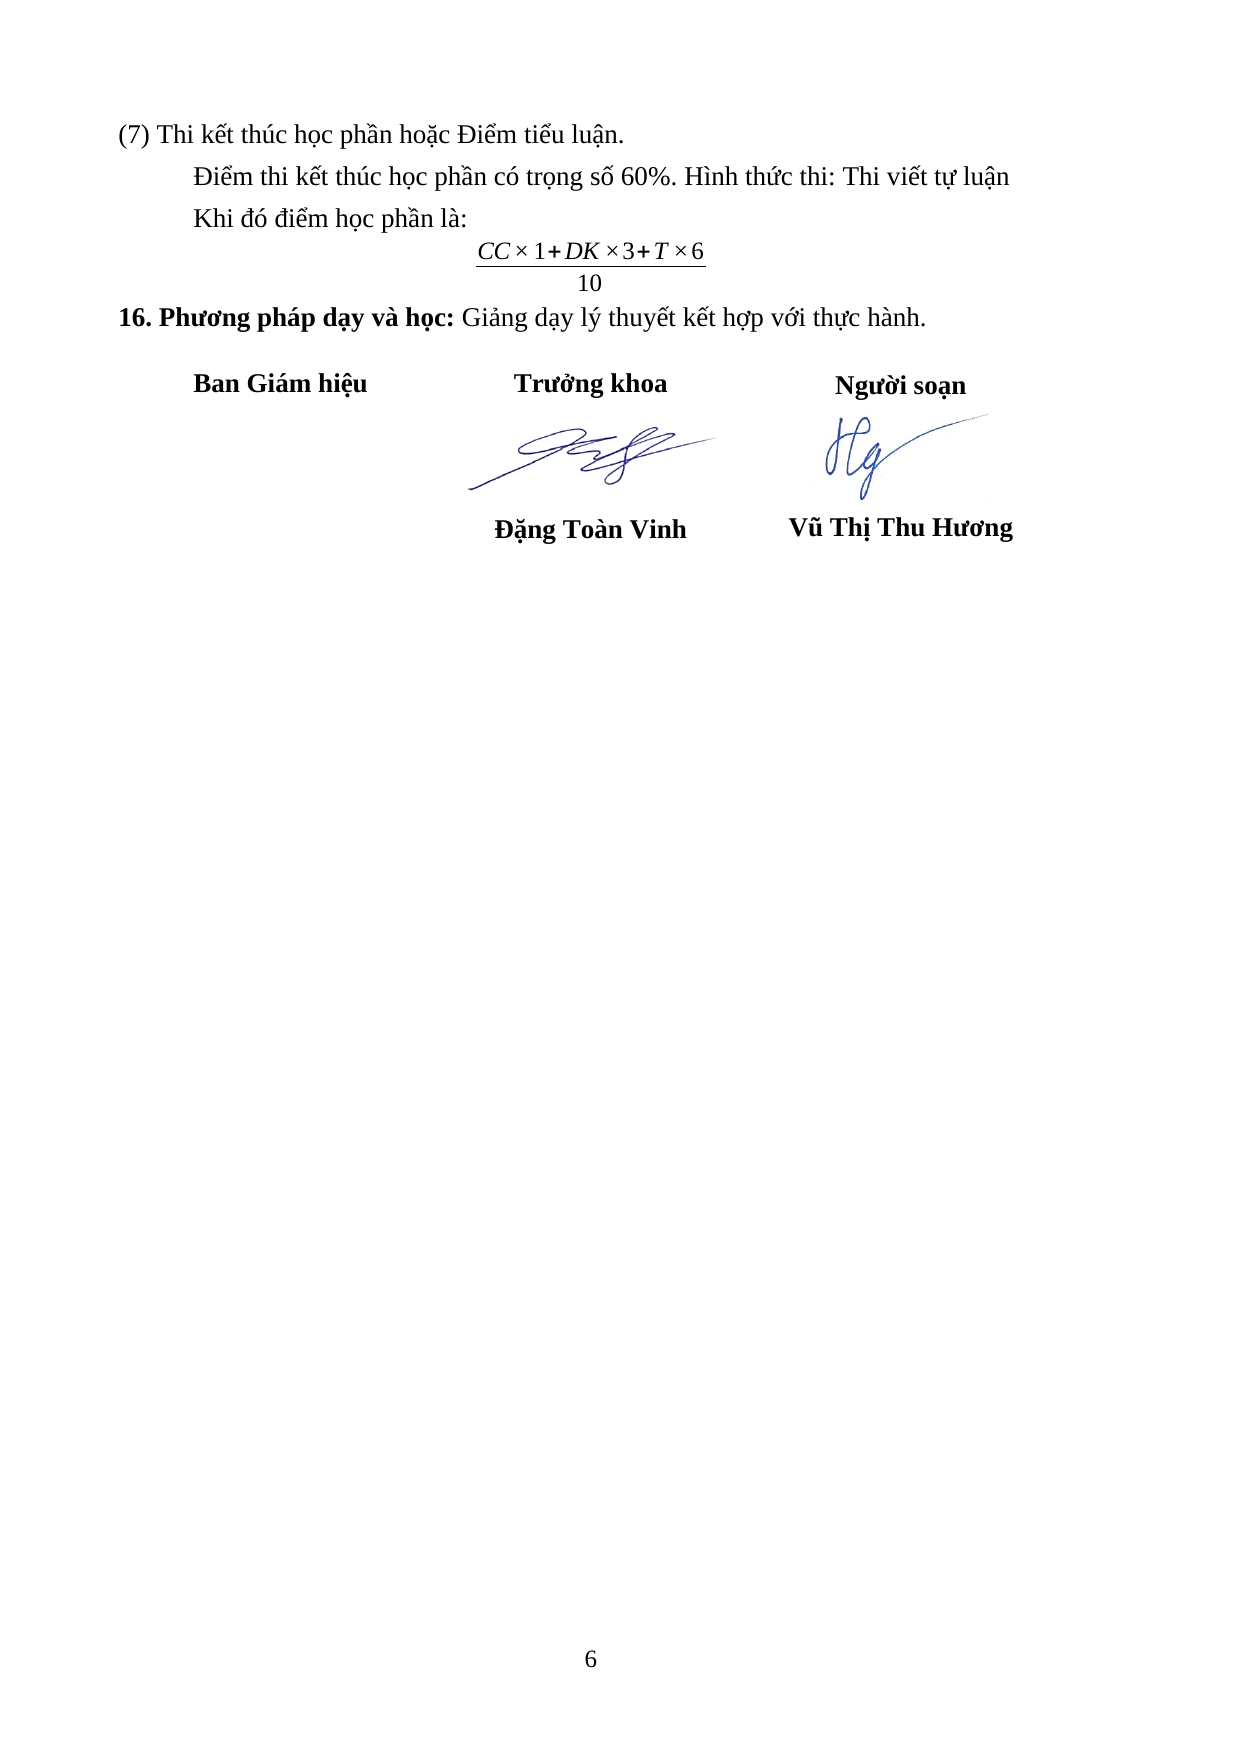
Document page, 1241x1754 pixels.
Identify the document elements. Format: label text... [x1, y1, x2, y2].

text Khi đó điểm học phần là: [118, 202, 1063, 233]
text 16. Phương pháp dạy và học: Giảng dạy lý thuyết kết hợp với thực hành. [118, 301, 1063, 332]
text Điểm thi kết thúc học phần có trọng số 60%. Hình thức thi: Thi viết tự luận [118, 160, 1063, 191]
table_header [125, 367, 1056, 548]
picture [453, 402, 727, 509]
text (7) Thi kết thúc học phần hoặc Điểm tiểu luận. [118, 118, 1063, 149]
picture [808, 405, 994, 507]
